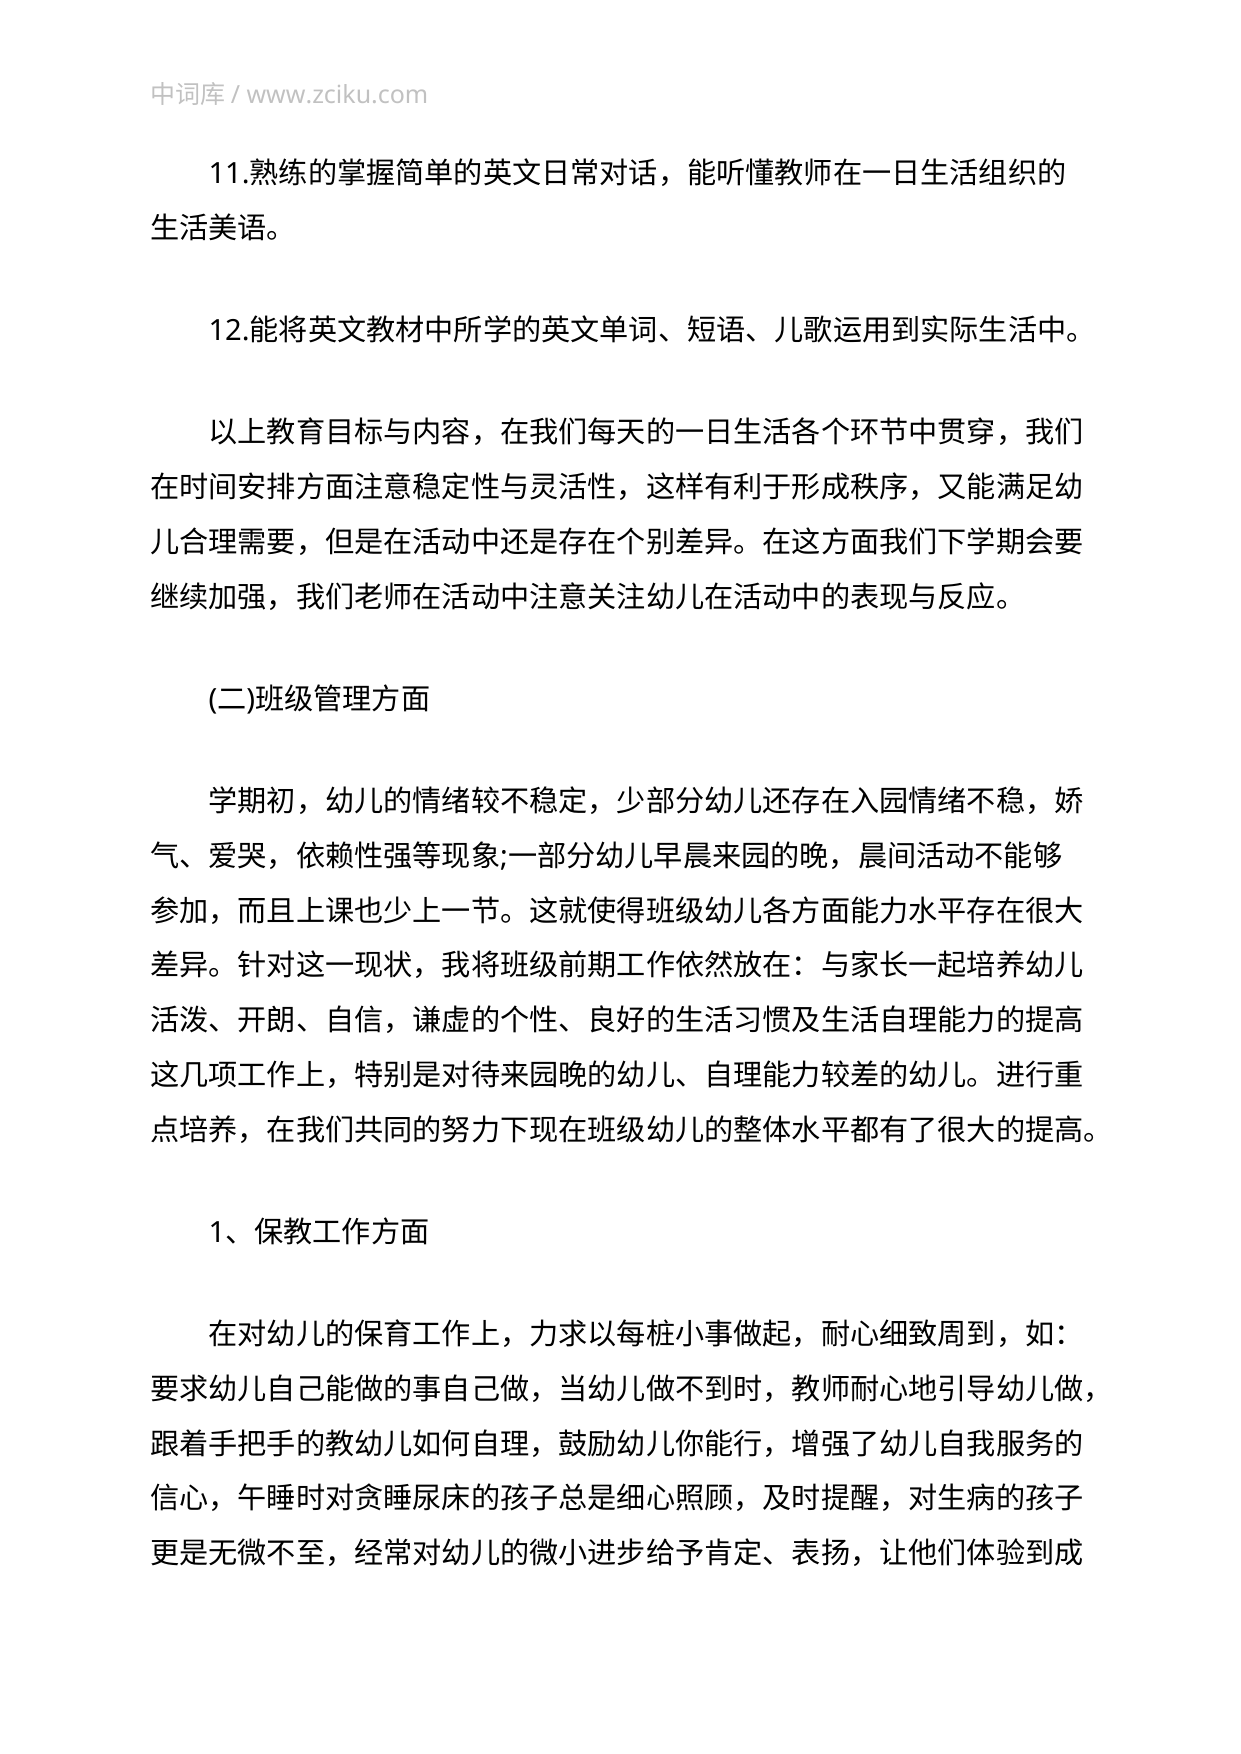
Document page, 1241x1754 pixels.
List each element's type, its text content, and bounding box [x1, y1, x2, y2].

text 1、保教工作方面 [150, 1208, 1090, 1251]
text 以上教育目标与内容，在我们每天的一日生活各个环节中贯穿，我们在时间安排方面注意稳定性与灵活性，这样有利于形成秩序，又能满足幼儿合理需要，但是在活动中还是存在个别差异。在这方面我们下学期会要继续加强，我们老师在活动中注意关注幼儿在活动中的表现与反应。 [150, 409, 1090, 616]
text 11.熟练的掌握简单的英文日常对话，能听懂教师在一日生活组织的生活美语。 [150, 150, 1090, 247]
text 学期初，幼儿的情绪较不稳定，少部分幼儿还存在入园情绪不稳，娇气、爱哭，依赖性强等现象;一部分幼儿早晨来园的晚，晨间活动不能够参加，而且上课也少上一节。这就使得班级幼儿各方面能力水平存在很大差异。针对这一现状，我将班级前期工作依然放在：与家长一起培养幼儿活泼、开朗、自信，谦虚的个性、良好的生活习惯及生活自理能力的提高这几项工作上，特别是对待来园晚的幼儿、自理能力较差的幼儿。进行重点培养，在我们共同的努力下现在班级幼儿的整体水平都有了很大的提高。 [150, 777, 1090, 1149]
text (二)班级管理方面 [150, 675, 1090, 718]
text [150, 1310, 1090, 1572]
text 12.能将英文教材中所学的英文单词、短语、儿歌运用到实际生活中。 [150, 307, 1090, 349]
